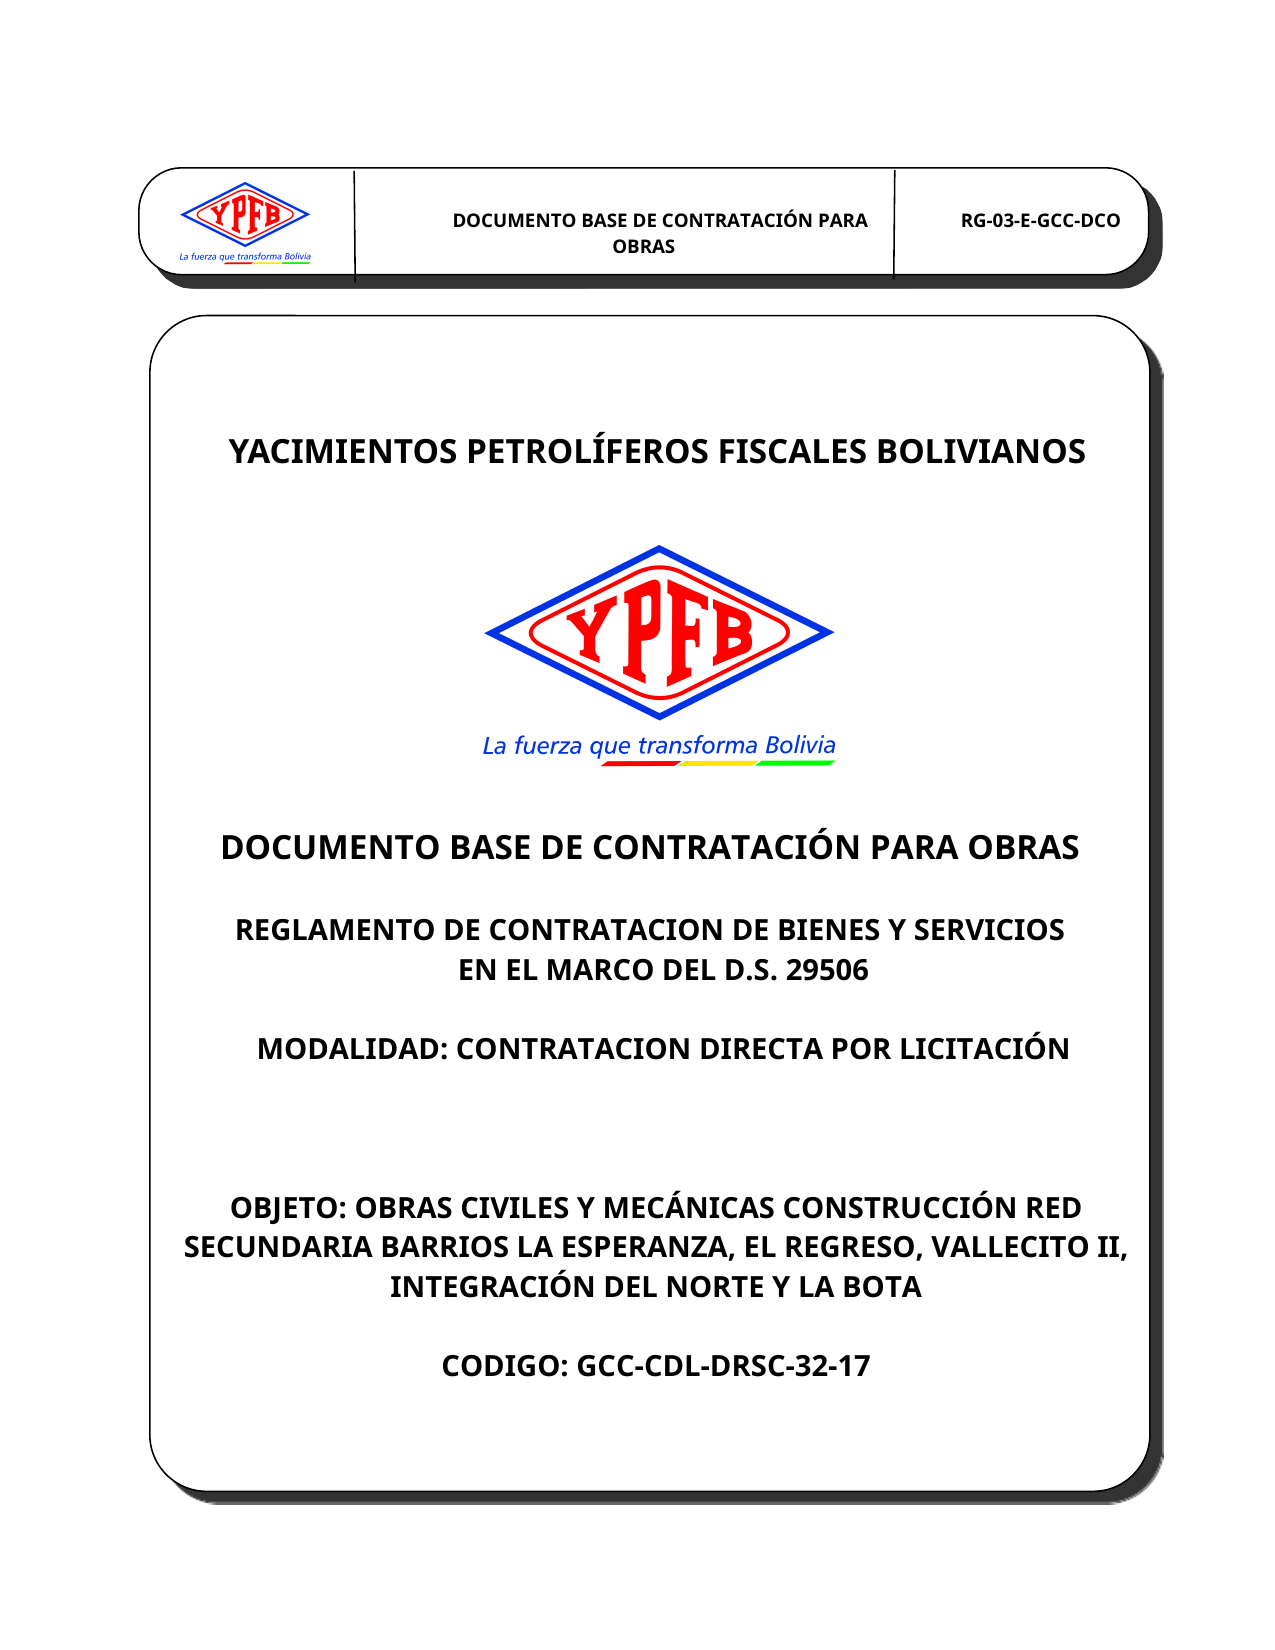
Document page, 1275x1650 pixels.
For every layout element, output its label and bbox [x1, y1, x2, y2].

picture [476, 532, 839, 779]
picture [177, 177, 312, 269]
